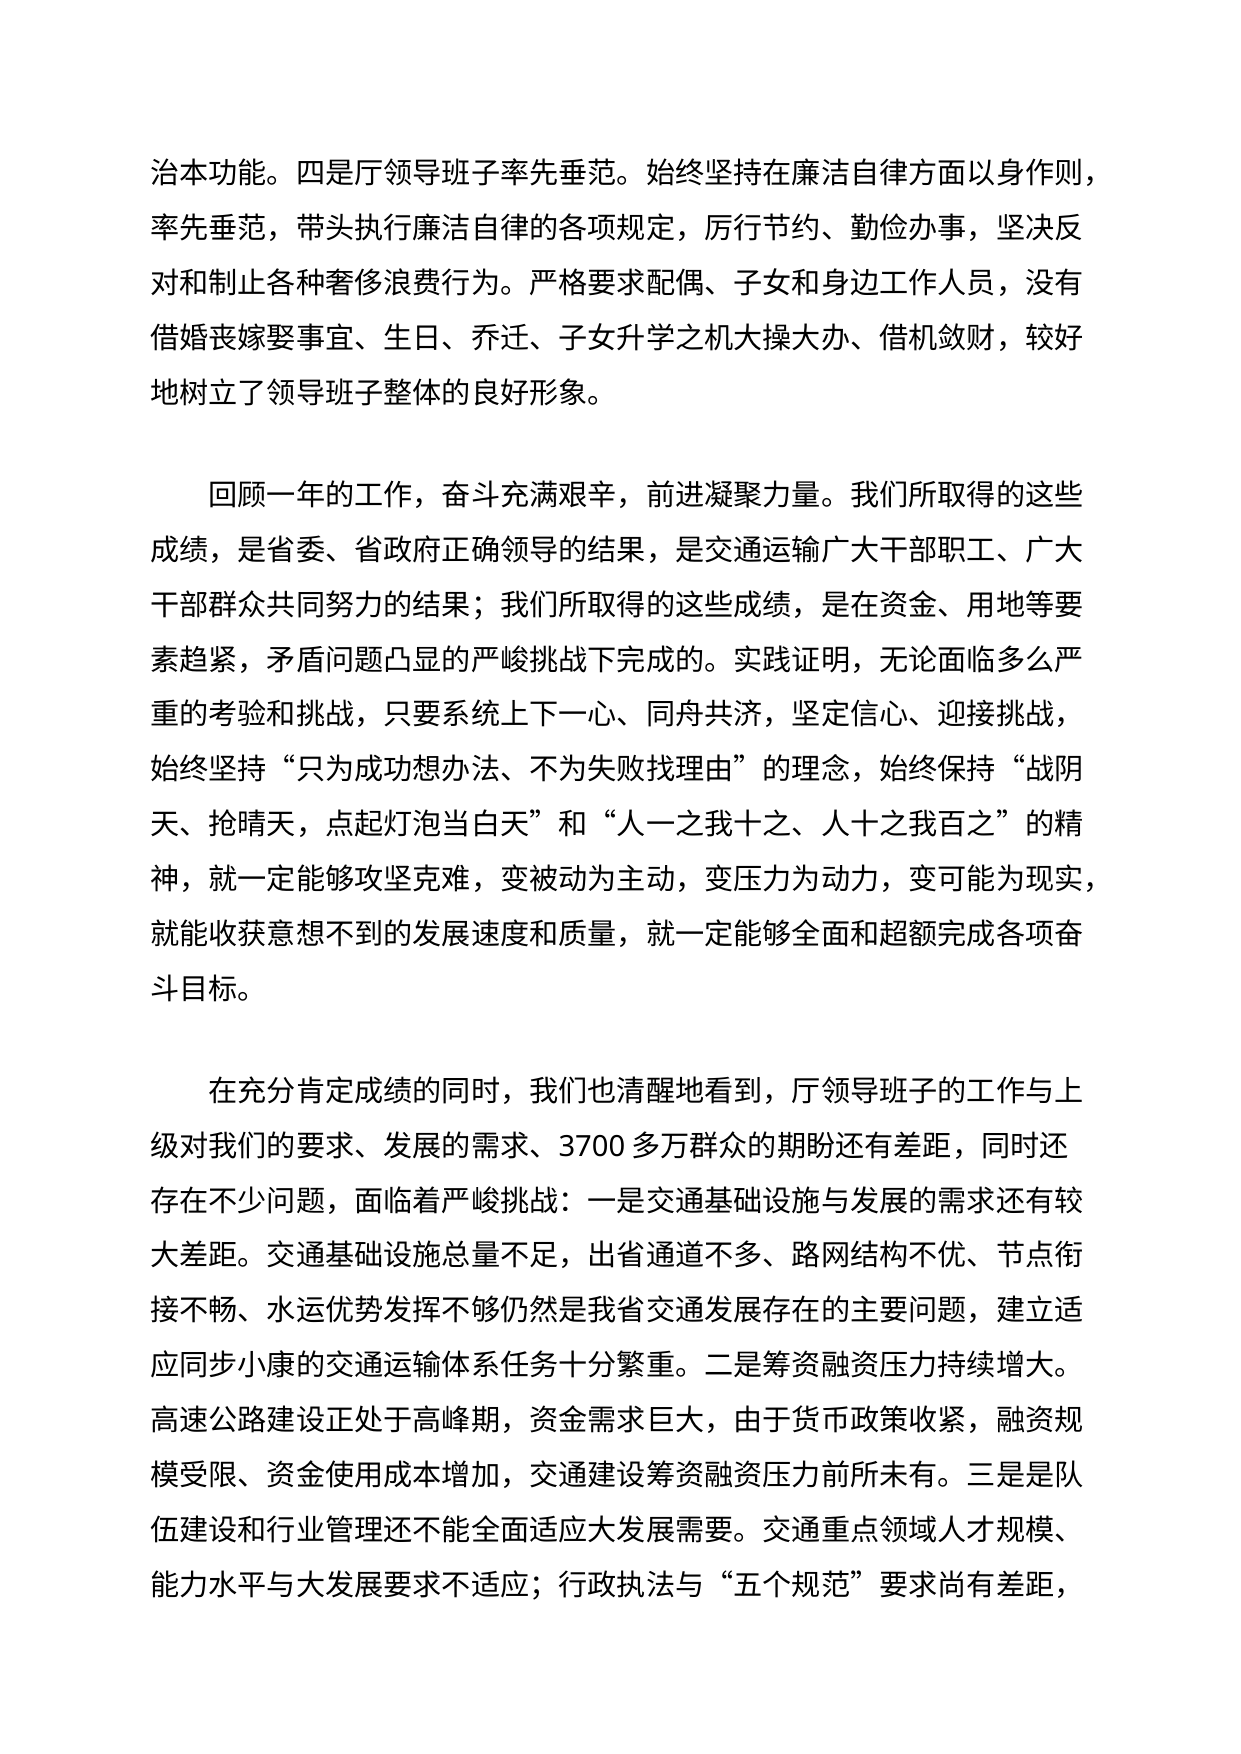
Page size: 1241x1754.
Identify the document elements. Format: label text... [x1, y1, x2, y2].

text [150, 150, 1090, 412]
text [150, 1067, 1090, 1604]
text 回顾一年的工作，奋斗充满艰辛，前进凝聚力量。我们所取得的这些成绩，是省委、省政府正确领导的结果，是交通运输广大干部职工、广大干部群众共同努力的结果；我们所取得的这些成绩，是在资金、用地等要素趋紧，矛盾问题凸显的严峻挑战下完成的。实践证明，无论面临多么严重的考验和挑战，只要系统上下一心、同舟共济，坚定信心、迎接挑战，始终坚持“只为成功想办法、不为失败找理由”的理念，始终保持“战阴天、抢晴天，点起灯泡当白天”和“人一之我十之、人十之我百之”的精神，就一定能够攻坚克难，变被动为主动，变压力为动力，变可能为现实，就能收获意想不到的发展速度和质量，就一定能够全面和超额完成各项奋斗目标。 [150, 471, 1090, 1008]
